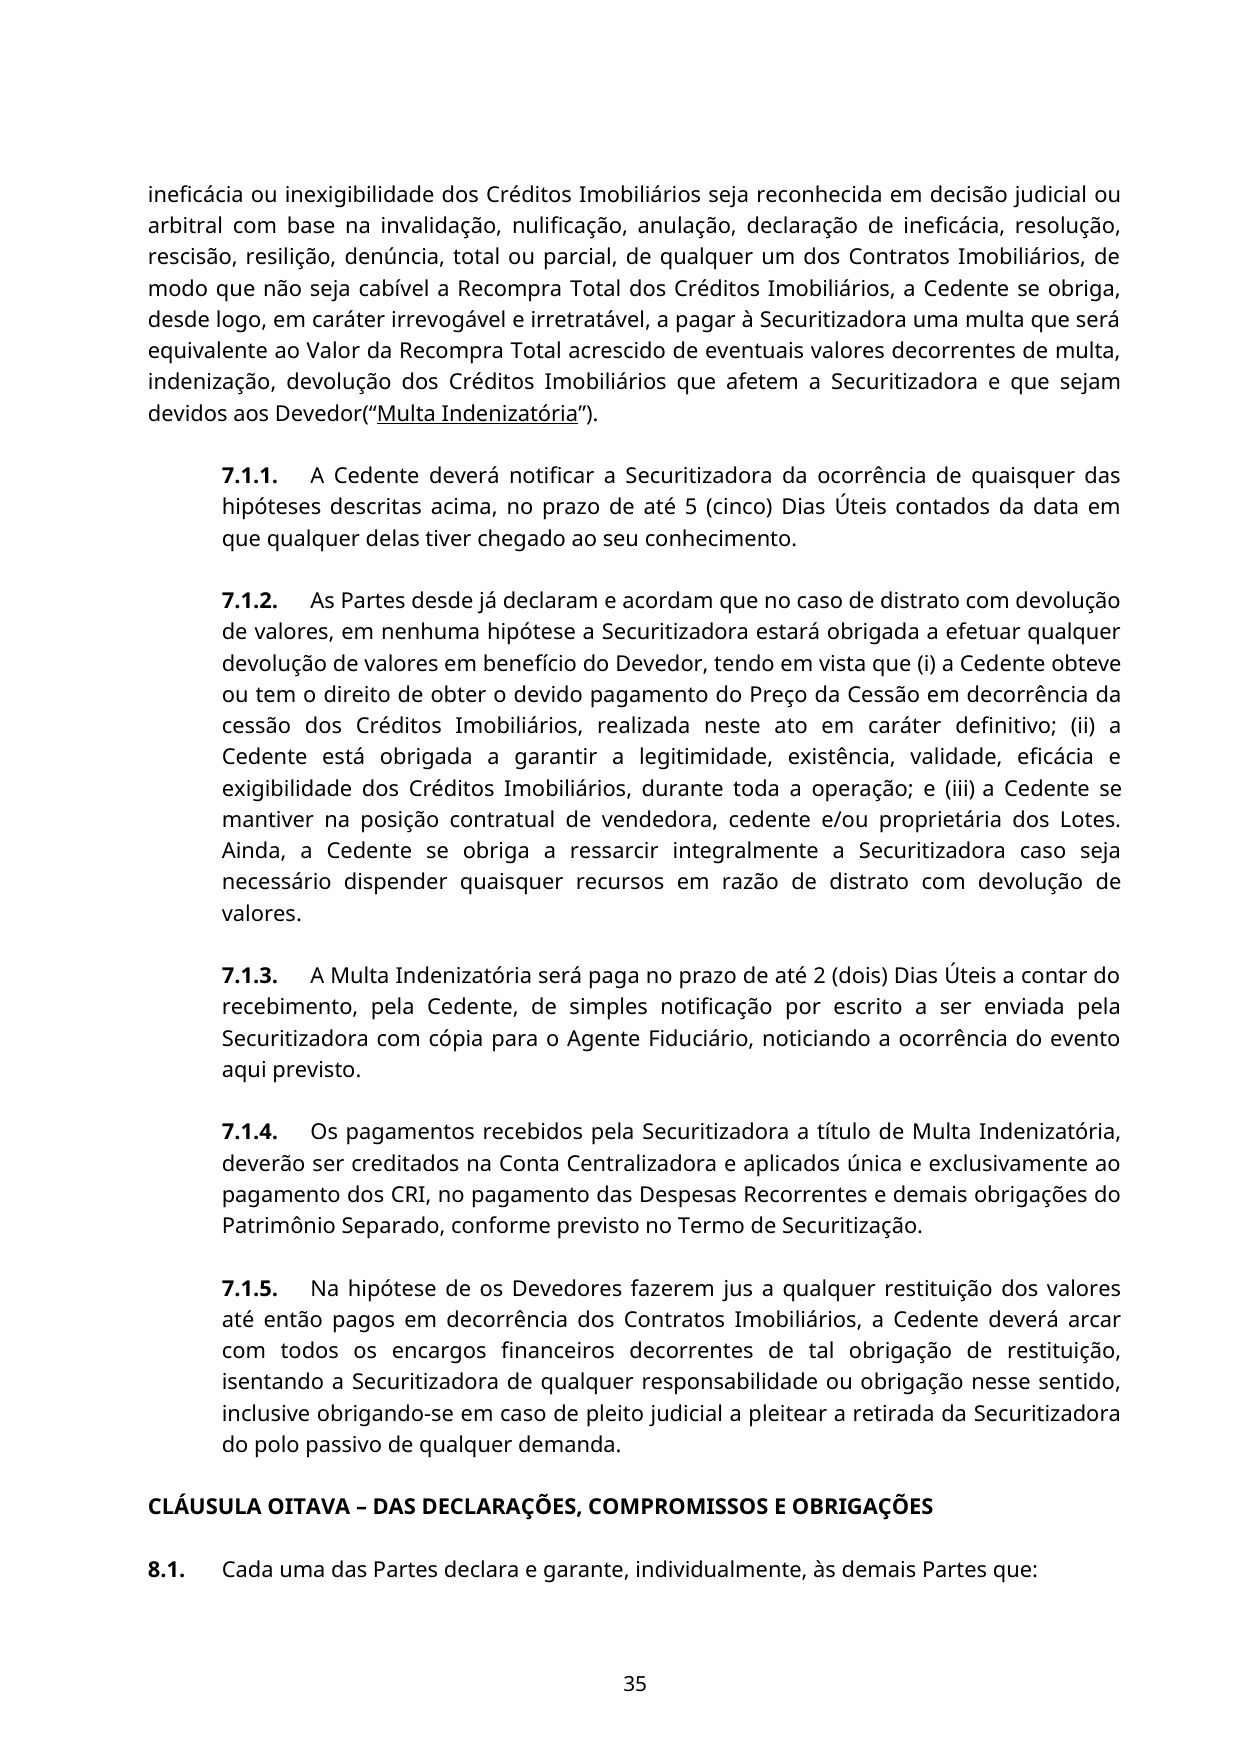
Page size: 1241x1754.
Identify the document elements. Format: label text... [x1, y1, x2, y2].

text 7.1.2. As Partes desde já declaram e acordam que no caso de distrato com devolução de valores, em nenhuma hipótese a Securitizadora estará obrigada a efetuar qualquer devolução de valores em benefício do Devedor, tendo em vista que (i) a Cedente obteve ou tem o direito de obter o devido pagamento do Preço da Cessão em decorrência da cessão dos Créditos Imobiliários, realizada neste ato em caráter definitivo; (ii) a Cedente está obrigada a garantir a legitimidade, existência, validade, eficácia e exigibilidade dos Créditos Imobiliários, durante toda a operação; e (iii) a Cedente se mantiver na posição contratual de vendedora, cedente e/ou proprietária dos Lotes. Ainda, a Cedente se obriga a ressarcir integralmente a Securitizadora caso seja necessário dispender quaisquer recursos em razão de distrato com devolução de valores. [222, 583, 1122, 927]
text 7.1.1. A Cedente deverá notificar a Securitizadora da ocorrência de quaisquer das hipóteses descritas acima, no prazo de até 5 (cinco) Dias Úteis contados da data em que qualquer delas tiver chegado ao seu conhecimento. [222, 458, 1122, 552]
text 7.1.4. Os pagamentos recebidos pela Securitizadora a título de Multa Indenizatória, deverão ser creditados na Conta Centralizadora e aplicados única e exclusivamente ao pagamento dos CRI, no pagamento das Despesas Recorrentes e demais obrigações do Patrimônio Separado, conforme previsto no Termo de Securitização. [222, 1115, 1122, 1240]
text 7.1.3. A Multa Indenizatória será paga no prazo de até 2 (dois) Dias Úteis a contar do recebimento, pela Cedente, de simples notificação por escrito a ser enviada pela Securitizadora com cópia para o Agente Fiduciário, noticiando a ocorrência do evento aqui previsto. [222, 958, 1122, 1083]
list Cada uma das Partes declara e garante, individualmente, às demais Partes que: [148, 1552, 1122, 1583]
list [148, 177, 1122, 427]
text CLÁUSULA OITAVA – DAS DECLARAÇÕES, COMPROMISSOS E OBRIGAÇÕES [148, 1490, 1122, 1521]
text 7.1.5. Na hipótese de os Devedores fazerem jus a qualquer restituição dos valores até então pagos em decorrência dos Contratos Imobiliários, a Cedente deverá arcar com todos os encargos financeiros decorrentes de tal obrigação de restituição, isentando a Securitizadora de qualquer responsabilidade ou obrigação nesse sentido, inclusive obrigando-se em caso de pleito judicial a pleitear a retirada da Securitizadora do polo passivo de qualquer demanda. [222, 1271, 1122, 1458]
